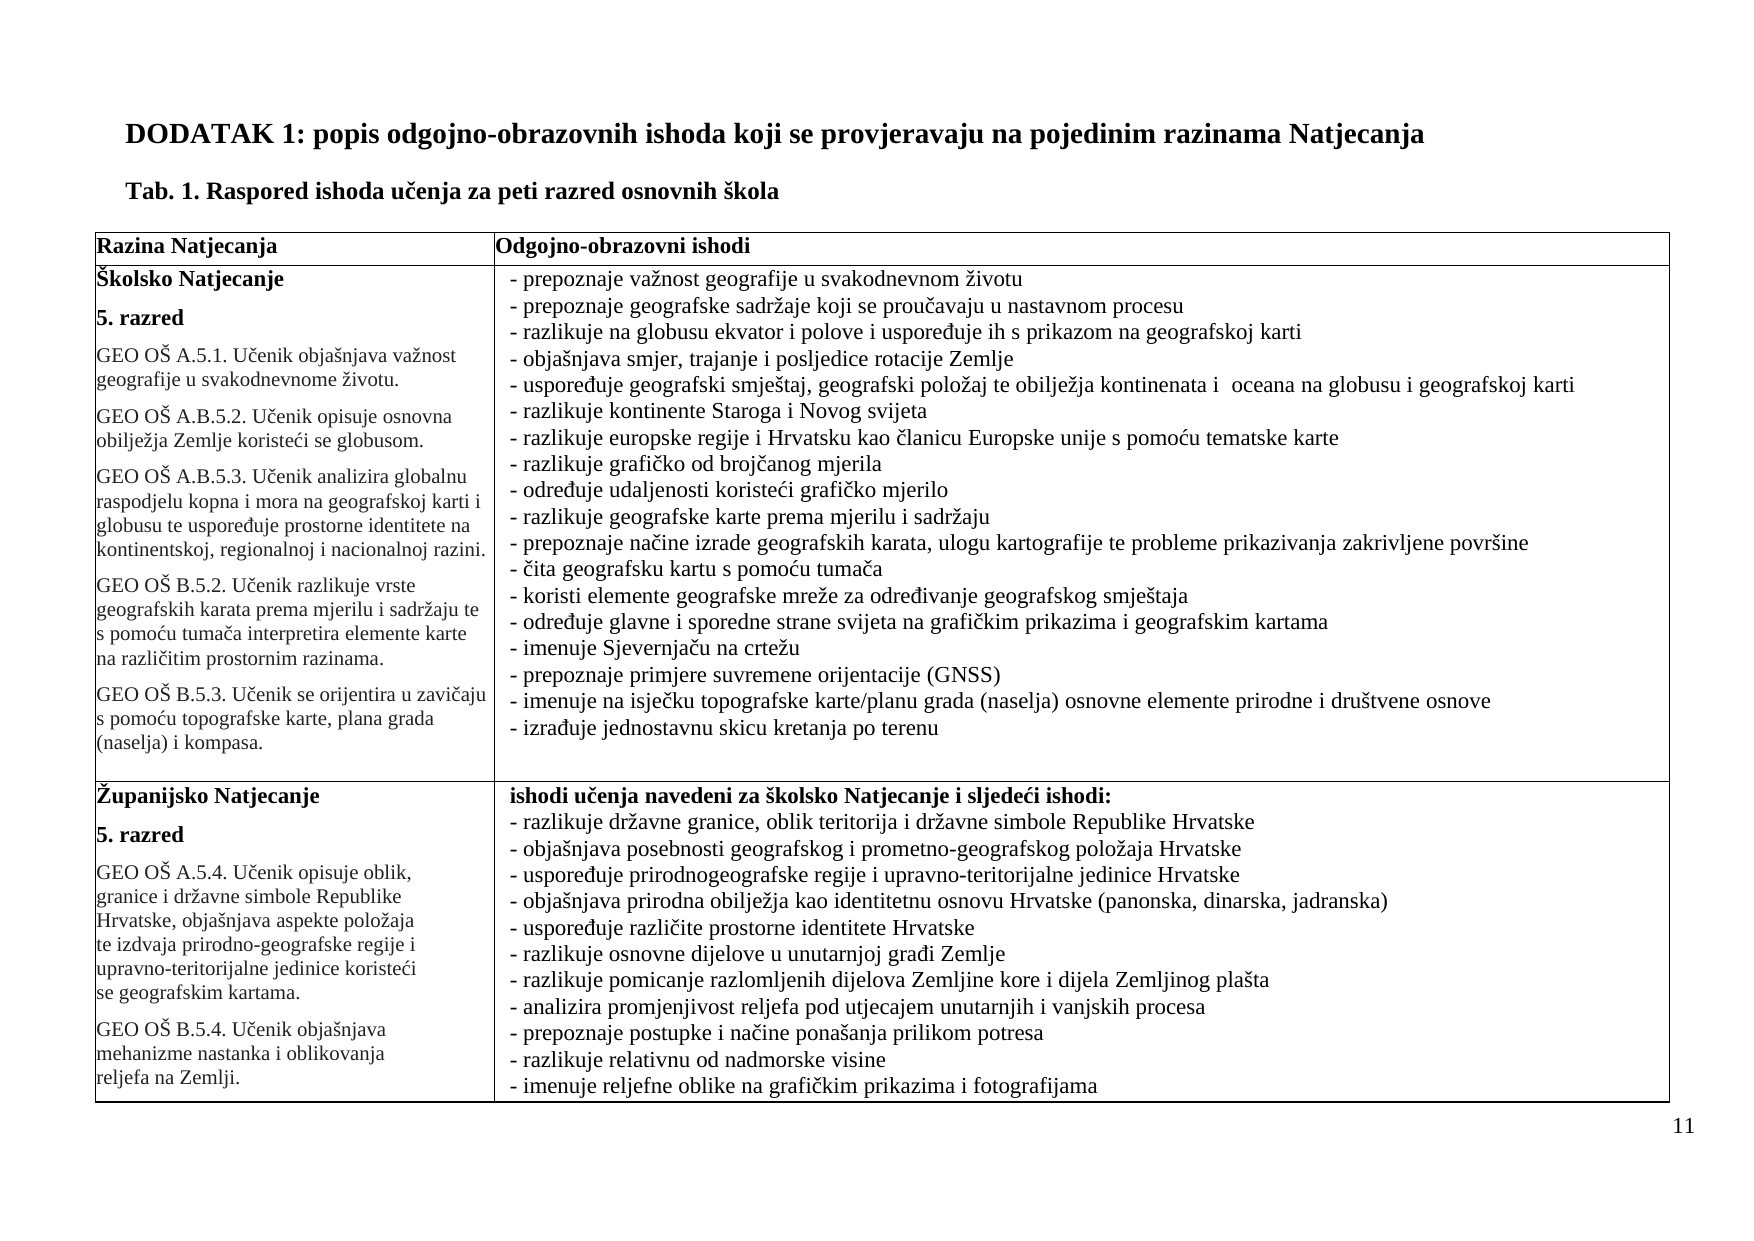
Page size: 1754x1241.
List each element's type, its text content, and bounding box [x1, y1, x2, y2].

table_header Razina Natjecanja [96, 233, 494, 264]
table_header Odgojno-obrazovni ishodi [495, 233, 1669, 264]
text Tab. 1. Raspored ishoda učenja za peti razred osnovnih škola [125, 176, 1619, 205]
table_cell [96, 782, 494, 1101]
table_cell Školsko Natjecanje 5. razred GEO OŠ A.5.1. Učenik objašnjava važnost geografije u svakodnevnome životu. GEO OŠ A.B.5.2. Učenik opisuje osnovna obilježja Zemlje koristeći se globusom. GEO OŠ A.B.5.3. Učenik analizira globalnu raspodjelu kopna i mora na geografskoj karti i globusu te uspoređuje prostorne identitete na kontinentskoj, regionalnoj i nacionalnoj razini. GEO OŠ B.5.2. Učenik razlikuje vrste geografskih karata prema mjerilu i sadržaju te s pomoću tumača interpretira elemente karte na različitim prostornim razinama. GEO OŠ B.5.3. Učenik se orijentira u zavičaju s pomoću topografske karte, plana grada (naselja) i kompasa. [96, 266, 494, 781]
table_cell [495, 782, 1669, 1101]
table_cell - prepoznaje važnost geografije u svakodnevnom životu - prepoznaje geografske sadržaje koji se proučavaju u nastavnom procesu - razlikuje na globusu ekvator i polove i uspoređuje ih s prikazom na geografskoj karti - objašnjava smjer, trajanje i posljedice rotacije Zemlje - uspoređuje geografski smještaj, geografski položaj te obilježja kontinenata i oceana na globusu i geografskoj karti - razlikuje kontinente Staroga i Novog svijeta - razlikuje europske regije i Hrvatsku kao članicu Europske unije s pomoću tematske karte - razlikuje grafičko od brojčanog mjerila - određuje udaljenosti koristeći grafičko mjerilo - razlikuje geografske karte prema mjerilu i sadržaju - prepoznaje načine izrade geografskih karata, ulogu kartografije te probleme prikazivanja zakrivljene površine - čita geografsku kartu s pomoću tumača - koristi elemente geografske mreže za određivanje geografskog smještaja - određuje glavne i sporedne strane svijeta na grafičkim prikazima i geografskim kartama - imenuje Sjevernjaču na crtežu - prepoznaje primjere suvremene orijentacije (GNSS) - imenuje na isječku topografske karte/planu grada (naselja) osnovne elemente prirodne i društvene osnove - izrađuje jednostavnu skicu kretanja po terenu [495, 266, 1669, 781]
text DODATAK 1: popis odgojno-obrazovnih ishoda koji se provjeravaju na pojedinim razinama Natjecanja [125, 117, 1619, 150]
